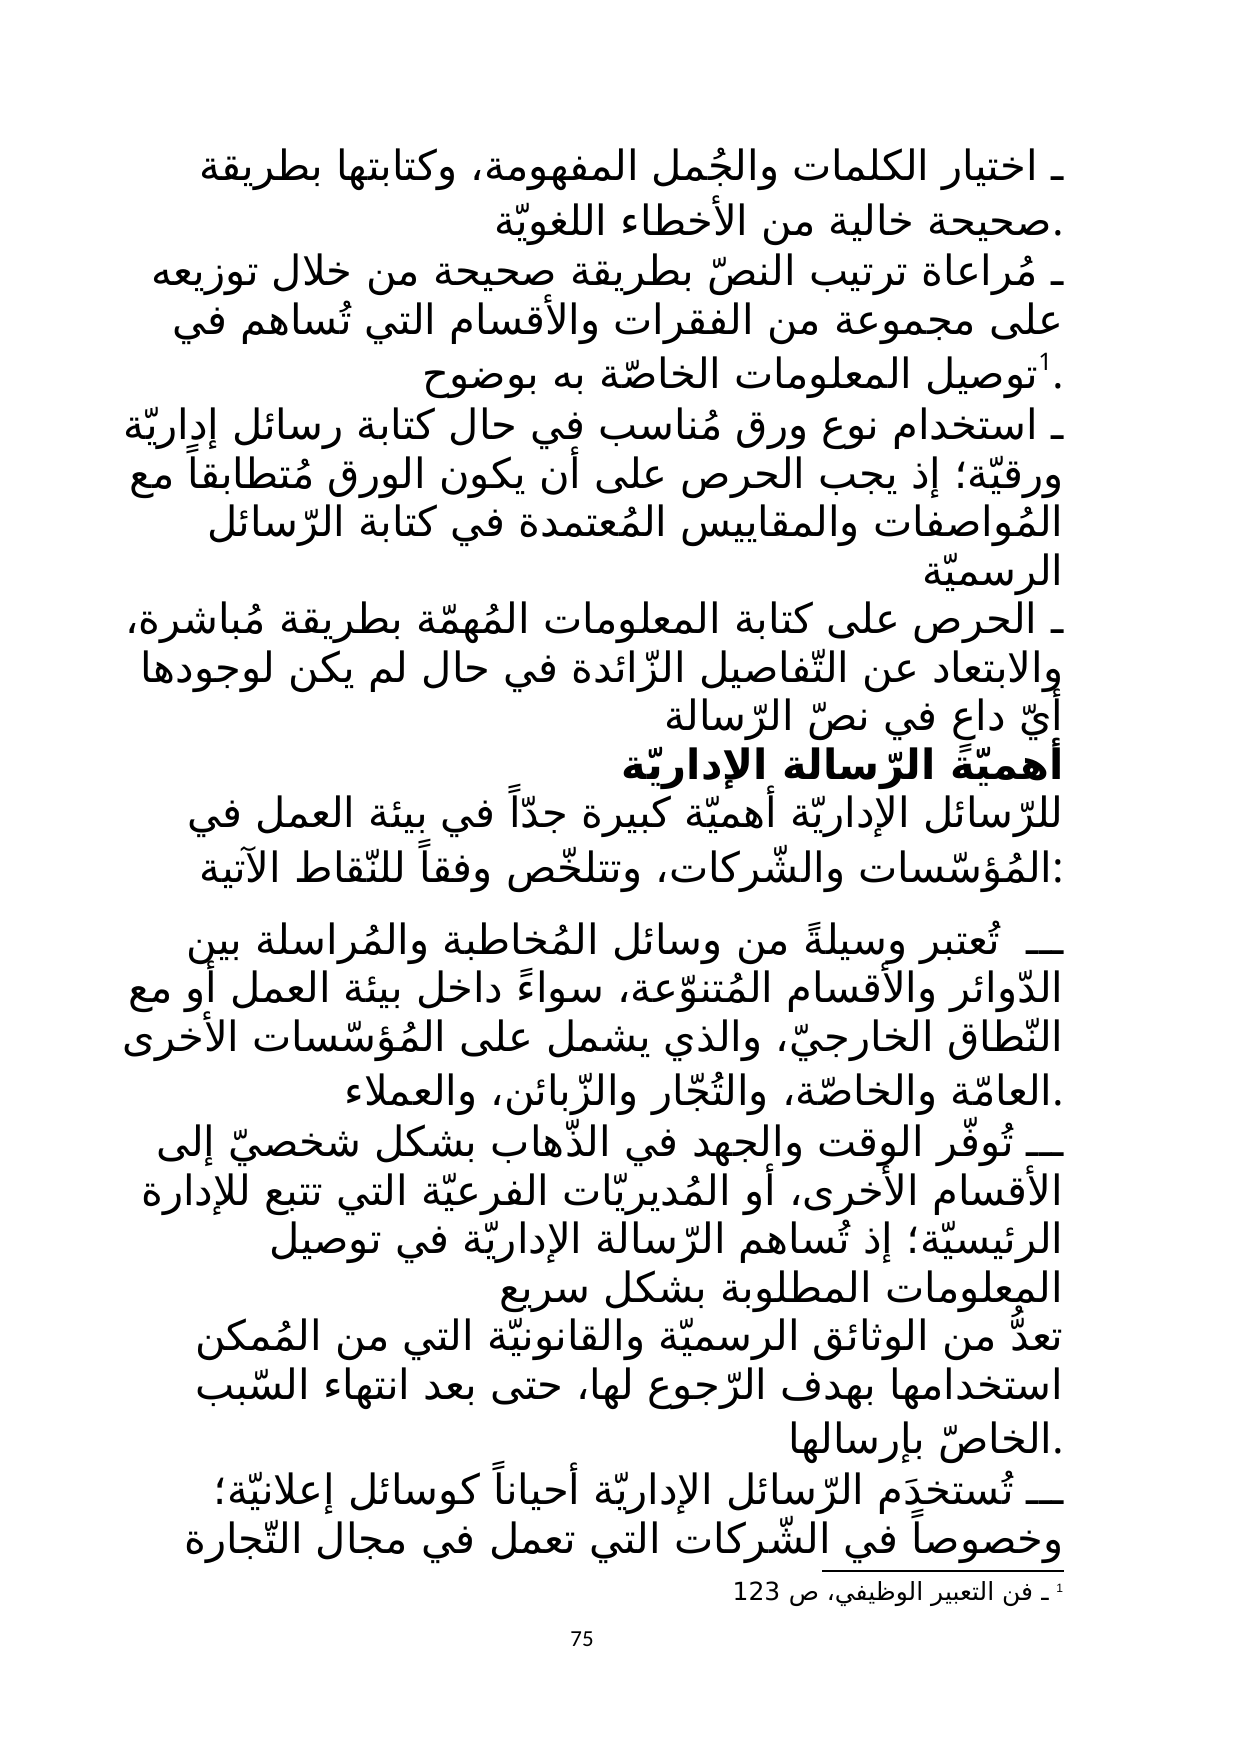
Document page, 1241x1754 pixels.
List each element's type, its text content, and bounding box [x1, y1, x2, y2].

text ـــ تُعتبر وسيلةً من وسائل المُخاطبة والمُراسلة بين الدّوائر والأقسام المُتنوّعة، سواءً داخل بيئة العمل أو مع النّطاق الخارجيّ، والذي يشمل على المُؤسّسات الأخرى العامّة والخاصّة، والتُجّار والزّبائن، والعملاء. [100, 915, 1063, 1118]
text تعدُّ من الوثائق الرسميّة والقانونيّة التي من المُمكن استخدامها بهدف الرّجوع لها، حتى بعد انتهاء السّبب الخاصّ بإرسالها. [100, 1312, 1063, 1466]
text ـ الحرص على كتابة المعلومات المُهمّة بطريقة مُباشرة، والابتعاد عن التّفاصيل الزّائدة في حال لم يكن لوجودها أيّ داعٍ في نصّ الرّسالة [100, 595, 1063, 741]
text ـ استخدام نوع ورق مُناسب في حال كتابة رسائل إداريّة ورقيّة؛ إذ يجب الحرص على أن يكون الورق مُتطابقاً مع المُواصفات والمقاييس المُعتمدة في كتابة الرّسائل الرسميّة [100, 401, 1063, 595]
text للرّسائل الإداريّة أهميّة كبيرة جدّاً في بيئة العمل في المُؤسّسات والشّركات، وتتلخّص وفقاً للنّقاط الآتية: [100, 789, 1063, 894]
text ـــ تُوفّر الوقت والجهد في الذّهاب بشكل شخصيّ إلى الأقسام الأخرى، أو المُديريّات الفرعيّة التي تتبع للإدارة الرئيسيّة؛ إذ تُساهم الرّسالة الإداريّة في توصيل المعلومات المطلوبة بشكل سريع [100, 1118, 1063, 1312]
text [100, 1466, 1063, 1563]
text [100, 142, 1063, 247]
text أهميّة الرّسالة الإداريّة [100, 741, 1063, 789]
text ـ مُراعاة ترتيب النصّ بطريقة صحيحة من خلال توزيعه على مجموعة من الفقرات والأقسام التي تُساهم في توصيل المعلومات الخاصّة به بوضوح. [100, 247, 1063, 401]
